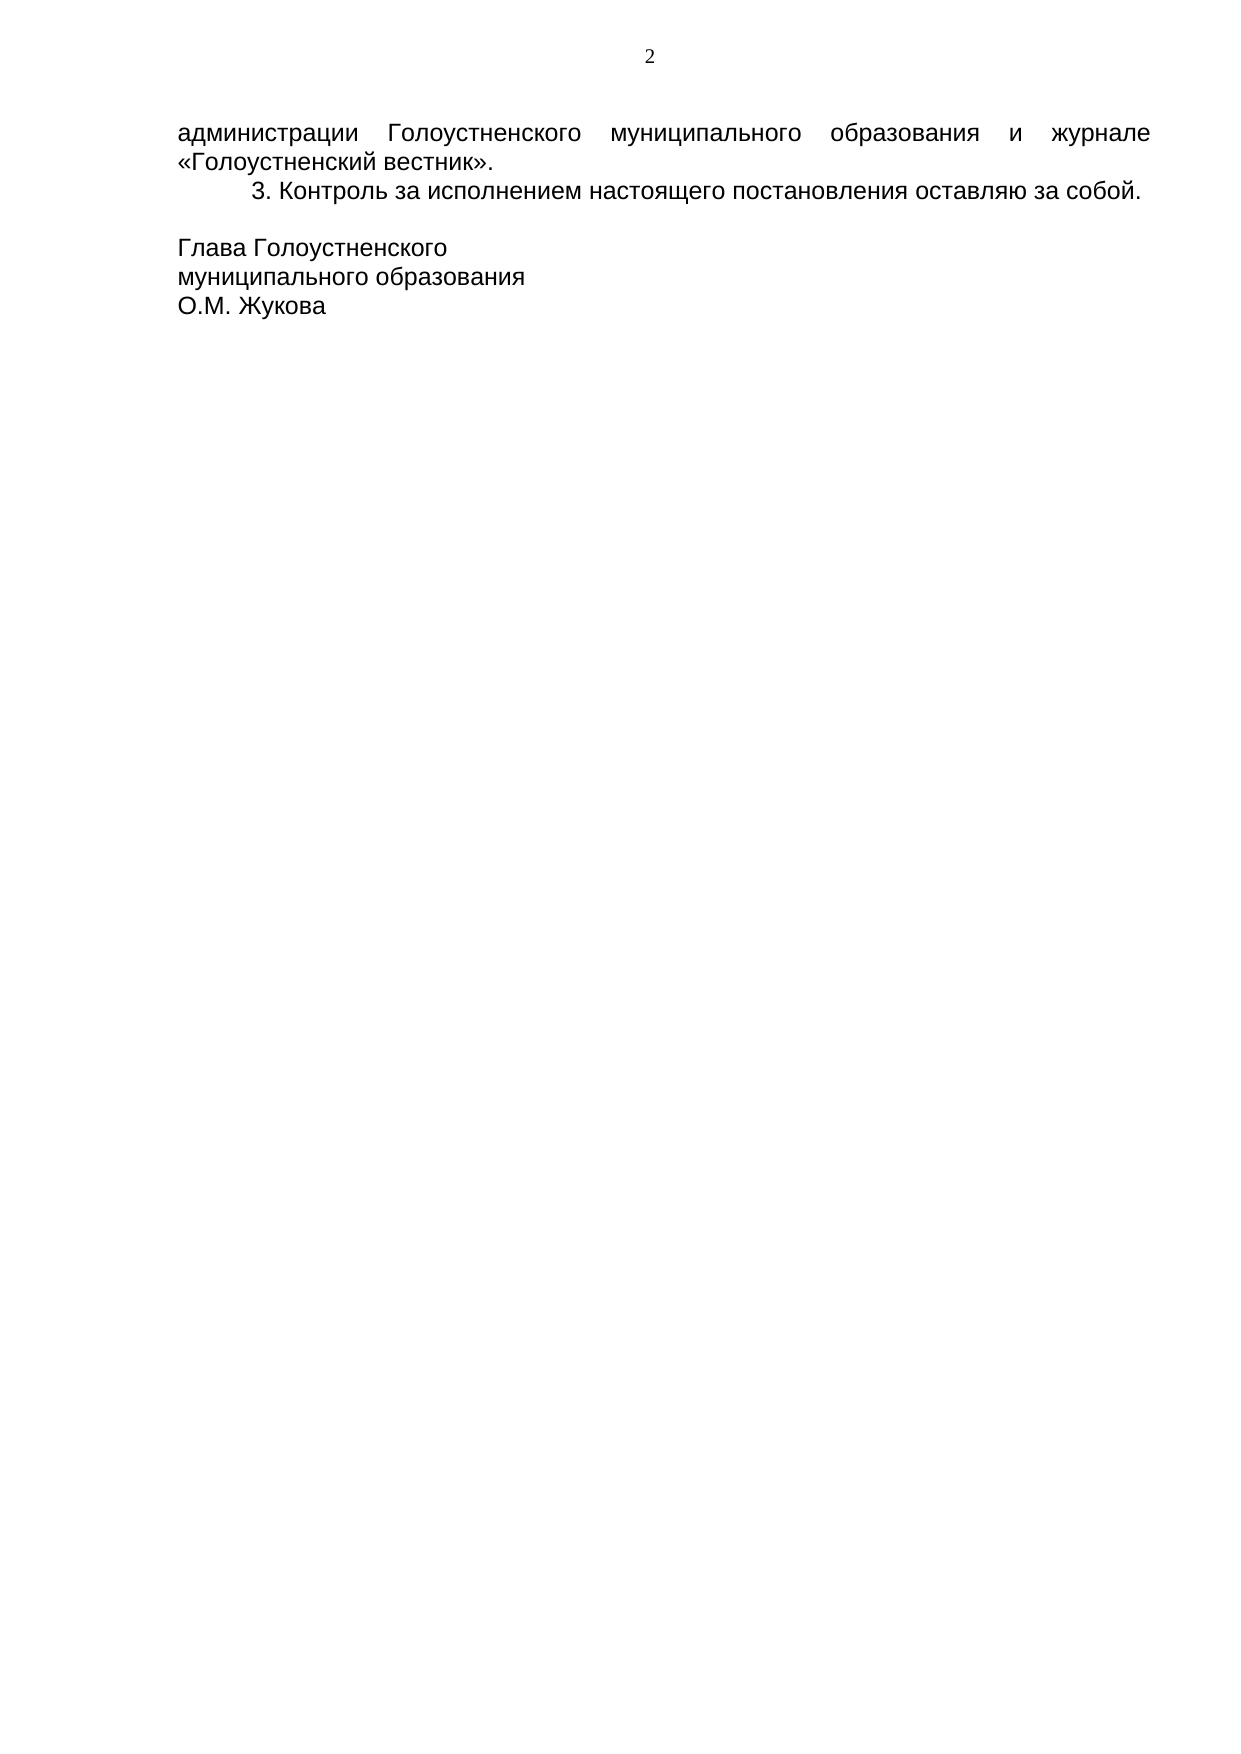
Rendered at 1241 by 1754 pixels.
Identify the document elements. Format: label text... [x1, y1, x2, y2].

text Глава Голоустненского [177, 233, 1152, 262]
text О.М. Жукова [177, 291, 1152, 319]
text муниципального образования [177, 262, 1152, 291]
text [177, 118, 1152, 176]
text 3. Контроль за исполнением настоящего постановления оставляю за собой. [177, 176, 1152, 204]
